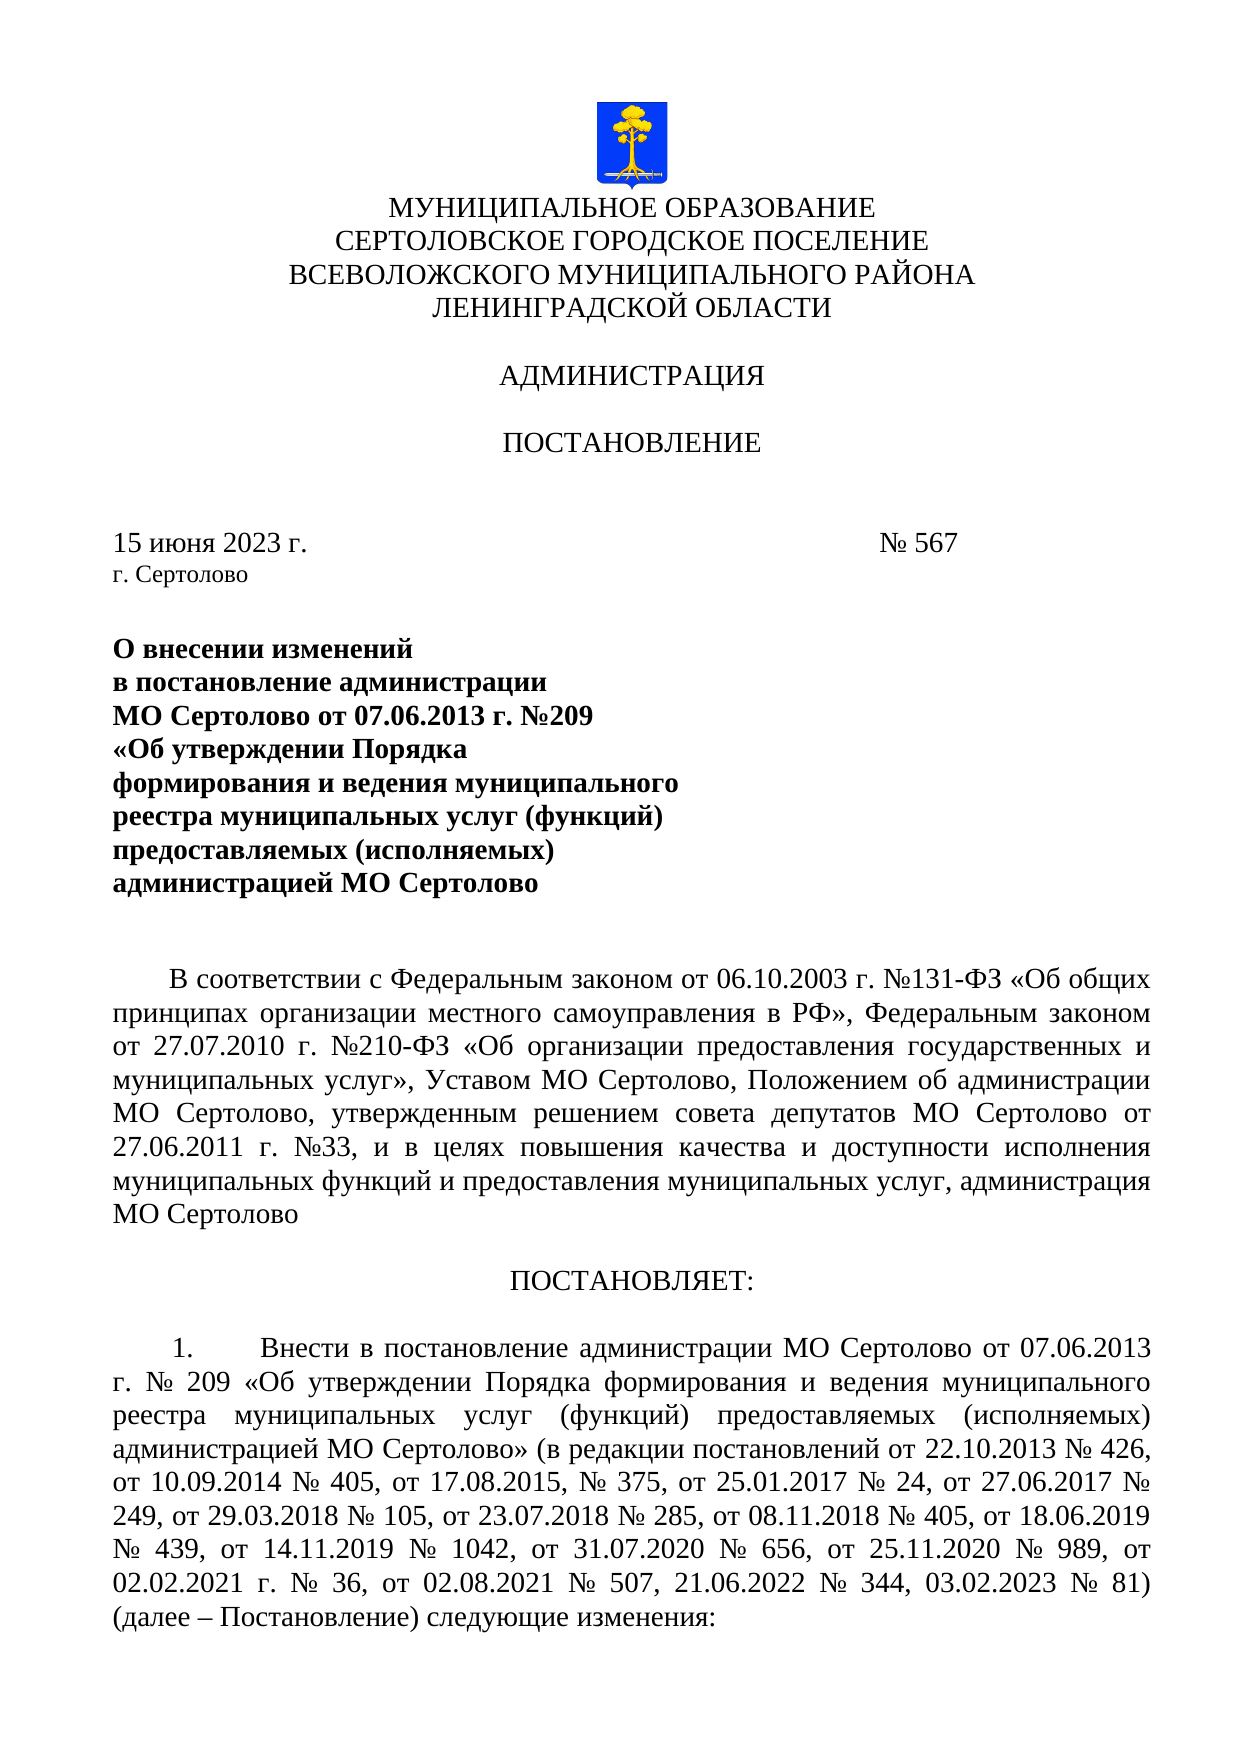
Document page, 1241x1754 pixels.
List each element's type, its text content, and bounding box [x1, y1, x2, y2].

text «Об утверждении Порядка [112, 731, 1152, 765]
text формирования и ведения муниципального [112, 765, 1152, 798]
text О внесении изменений [112, 631, 1152, 664]
text АДМИНИСТРАЦИЯ [112, 358, 1152, 391]
text МУНИЦИПАЛЬНОЕ ОБРАЗОВАНИЕ [112, 190, 1152, 223]
text 15 июня 2023 г. № 567 [112, 525, 1152, 559]
text реестра муниципальных услуг (функций) [112, 798, 1152, 832]
text ПОСТАНОВЛЯЕТ: [112, 1263, 1152, 1297]
text предоставляемых (исполняемых) [112, 832, 1152, 866]
text г. Сертолово [112, 559, 1152, 588]
list Внести в постановление администрации МО Сертолово от 07.06.2013 г. № 209 «Об утверждении Порядка формирования и ведения муниципального реестра муниципальных услуг (функций) предоставляемых (исполняемых) администрацией МО Сертолово» (в редакции постановлений от 22.10.2013 № 426, от 10.09.2014 № 405, от 17.08.2015, № 375, от 25.01.2017 № 24, от 27.06.2017 № 249, от 29.03.2018 № 105, от 23.07.2018 № 285, от 08.11.2018 № 405, от 18.06.2019 № 439, от 14.11.2019 № 1042, от 31.07.2020 № 656, от 25.11.2020 № 989, от 02.02.2021 г. № 36, от 02.08.2021 № 507, 21.06.2022 № 344, 03.02.2023 № 81) (далее – Постановление) следующие изменения: [112, 1330, 1152, 1632]
text ПОСТАНОВЛЕНИЕ [112, 425, 1152, 458]
picture [597, 102, 668, 190]
text в постановление администрации [112, 664, 1152, 698]
text В соответствии с Федеральным законом от 06.10.2003 г. №131-ФЗ «Об общих принципах организации местного самоуправления в РФ», Федеральным законом от 27.07.2010 г. №210-ФЗ «Об организации предоставления государственных и муниципальных услуг», Уставом МО Сертолово, Положением об администрации МО Сертолово, утвержденным решением совета депутатов МО Сертолово от 27.06.2011 г. №33, и в целях повышения качества и доступности исполнения муниципальных функций и предоставления муниципальных услуг, администрация МО Сертолово [112, 961, 1152, 1230]
text ВСЕВОЛОЖСКОГО МУНИЦИПАЛЬНОГО РАЙОНА [112, 257, 1152, 291]
text МО Сертолово от 07.06.2013 г. №209 [112, 698, 1152, 731]
text администрацией МО Сертолово [112, 866, 1152, 899]
text ЛЕНИНГРАДСКОЙ ОБЛАСТИ [112, 291, 1152, 324]
text СЕРТОЛОВСКОЕ ГОРОДСКОЕ ПОСЕЛЕНИЕ [112, 223, 1152, 257]
